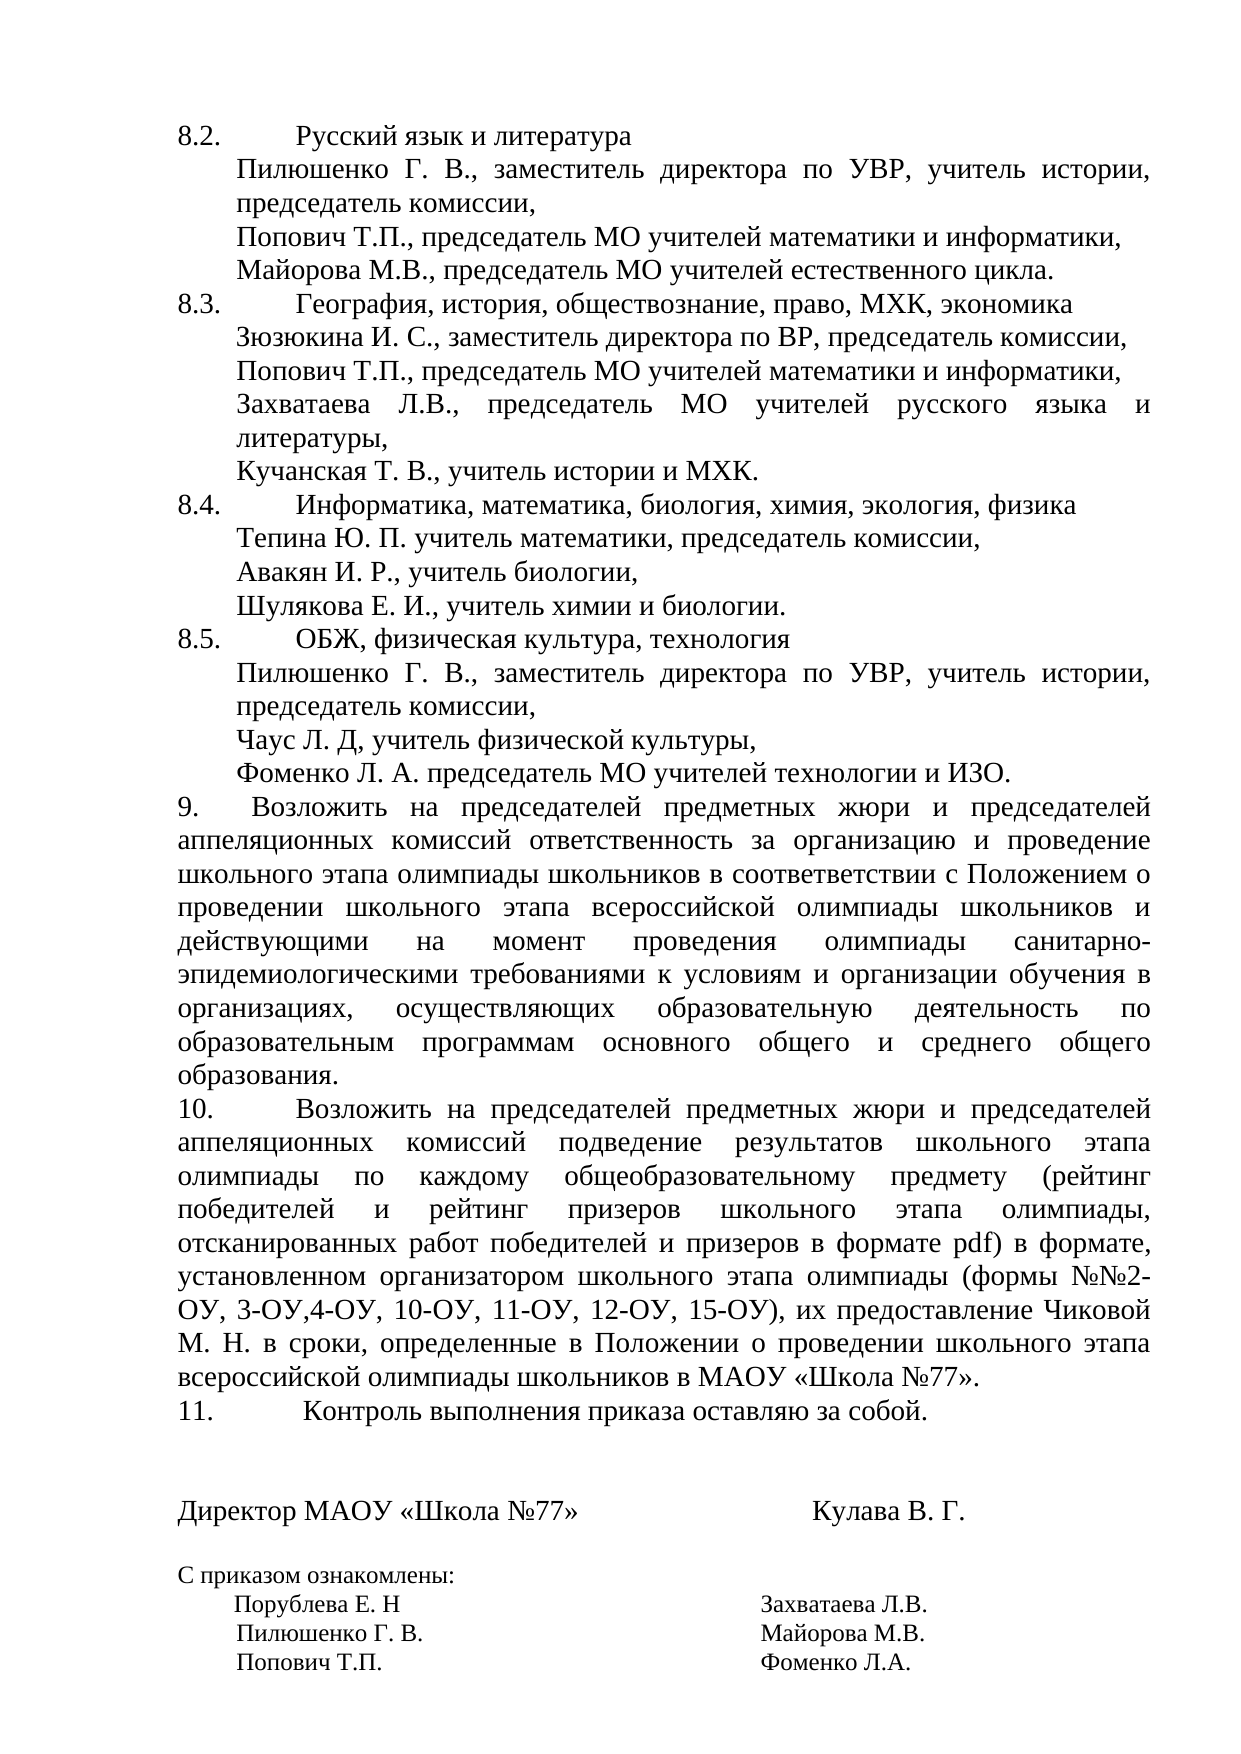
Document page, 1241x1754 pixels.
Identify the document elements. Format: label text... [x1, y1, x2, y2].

text Порублева Е. Н [177, 1589, 627, 1618]
text Попович Т.П. [236, 1647, 627, 1675]
list Кучанская Т. В., учитель истории и МХК. [236, 453, 1152, 487]
text Зюзюкина И. С., заместитель директора по ВР, председатель комиссии, [177, 319, 1152, 353]
list Чаус Л. Д, учитель физической культуры, [236, 722, 1152, 755]
list Информатика, математика, биология, химия, экология, физика [177, 487, 1152, 521]
text С приказом ознакомлены: [177, 1560, 1152, 1589]
list Русский язык и литература [177, 118, 1152, 152]
list Пилюшенко Г. В., заместитель директора по УВР, учитель истории, председатель комиссии, [236, 152, 1152, 219]
list Контроль выполнения приказа оставляю за собой. [177, 1393, 1152, 1426]
list Шулякова Е. И., учитель химии и биологии. [236, 588, 1152, 621]
list Авакян И. Р., учитель биологии, [236, 554, 1152, 588]
list Захватаева Л.В., председатель МО учителей русского языка и литературы, [236, 386, 1152, 453]
list Возложить на председателей предметных жюри и председателей аппеляционных комиссий подведение результатов школьного этапа олимпиады по каждому общеобразовательному предмету (рейтинг победителей и рейтинг призеров школьного этапа олимпиады, отсканированных работ победителей и призеров в формате pdf) в формате, установленном организатором школьного этапа олимпиады (формы №№2-ОУ, 3-ОУ,4-ОУ, 10-ОУ, 11-ОУ, 12-ОУ, 15-ОУ), их предоставление Чиковой М. Н. в сроки, определенные в Положении о проведении школьного этапа всероссийской олимпиады школьников в МАОУ «Школа №77». [177, 1091, 1152, 1393]
list Директор МАОУ «Школа №77» Кулава В. Г. [177, 1493, 1152, 1527]
text Майорова М.В. [760, 1618, 1152, 1647]
list Пилюшенко Г. В., заместитель директора по УВР, учитель истории, председатель комиссии, [236, 655, 1152, 722]
list Попович Т.П., председатель МО учителей математики и информатики, [236, 353, 1152, 386]
list Тепина Ю. П. учитель математики, председатель комиссии, [236, 521, 1152, 554]
list Пилюшенко Г. В. [236, 1618, 627, 1647]
text Захватаева Л.В. [760, 1589, 1152, 1618]
list Майорова М.В., председатель МО учителей естественного цикла. [236, 252, 1152, 286]
text Фоменко Л.А. [760, 1647, 1152, 1675]
list География, история, обществознание, право, МХК, экономика [177, 286, 1152, 319]
list Попович Т.П., председатель МО учителей математики и информатики, [236, 219, 1152, 252]
list ОБЖ, физическая культура, технология [177, 621, 1152, 655]
list Возложить на председателей предметных жюри и председателей аппеляционных комиссий ответственность за организацию и проведение школьного этапа олимпиады школьников в соответветствии с Положением о проведении школьного этапа всероссийской олимпиады школьников и действующими на момент проведения олимпиады санитарно- эпидемиологическими требованиями к условиям и организации обучения в организациях, осуществляющих образовательную деятельность по образовательным программам основного общего и среднего общего образования. [177, 789, 1152, 1091]
list Фоменко Л. А. председатель МО учителей технологии и ИЗО. [236, 755, 1152, 789]
